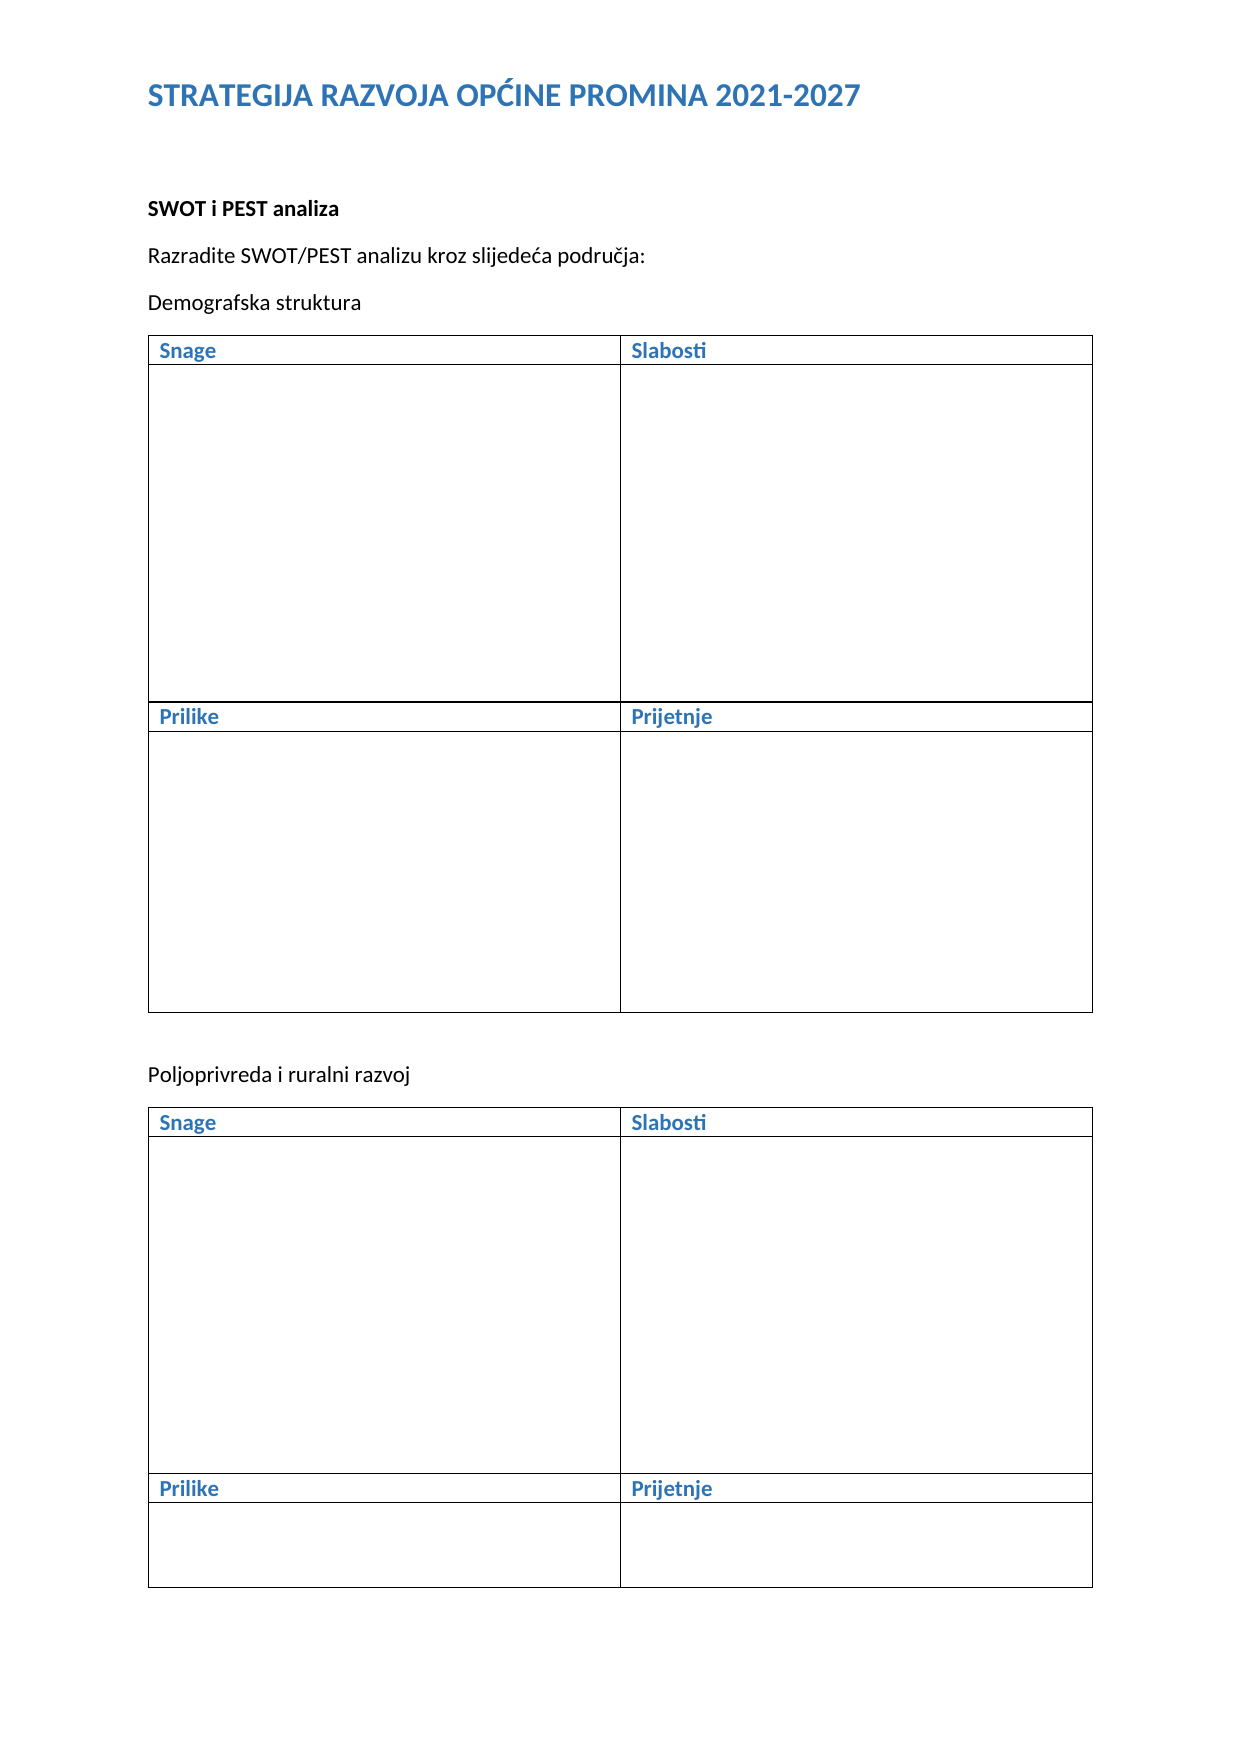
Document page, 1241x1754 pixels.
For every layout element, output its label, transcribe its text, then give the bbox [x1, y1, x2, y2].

table_cell [149, 1137, 620, 1473]
text SWOT i PEST analiza [148, 194, 1093, 222]
text Razradite SWOT/PEST analizu kroz slijedeća područja: [148, 241, 1093, 269]
table_cell Prijetnje [621, 1474, 1092, 1502]
table_cell [149, 732, 620, 1012]
table_cell Prilike [149, 703, 620, 731]
text Demografska struktura [148, 288, 1093, 316]
table_header Snage [149, 1108, 620, 1136]
table_header Slabosti [621, 1108, 1092, 1136]
table_cell [149, 365, 620, 701]
table_header Slabosti [621, 336, 1092, 364]
table_cell [621, 365, 1092, 701]
table_cell Prijetnje [621, 703, 1092, 731]
table_header Snage [149, 336, 620, 364]
table_cell [621, 732, 1092, 1012]
text Poljoprivreda i ruralni razvoj [148, 1060, 1093, 1088]
table_cell Prilike [149, 1474, 620, 1502]
table_cell [149, 1503, 620, 1587]
table_cell [621, 1137, 1092, 1473]
table_cell [621, 1503, 1092, 1587]
